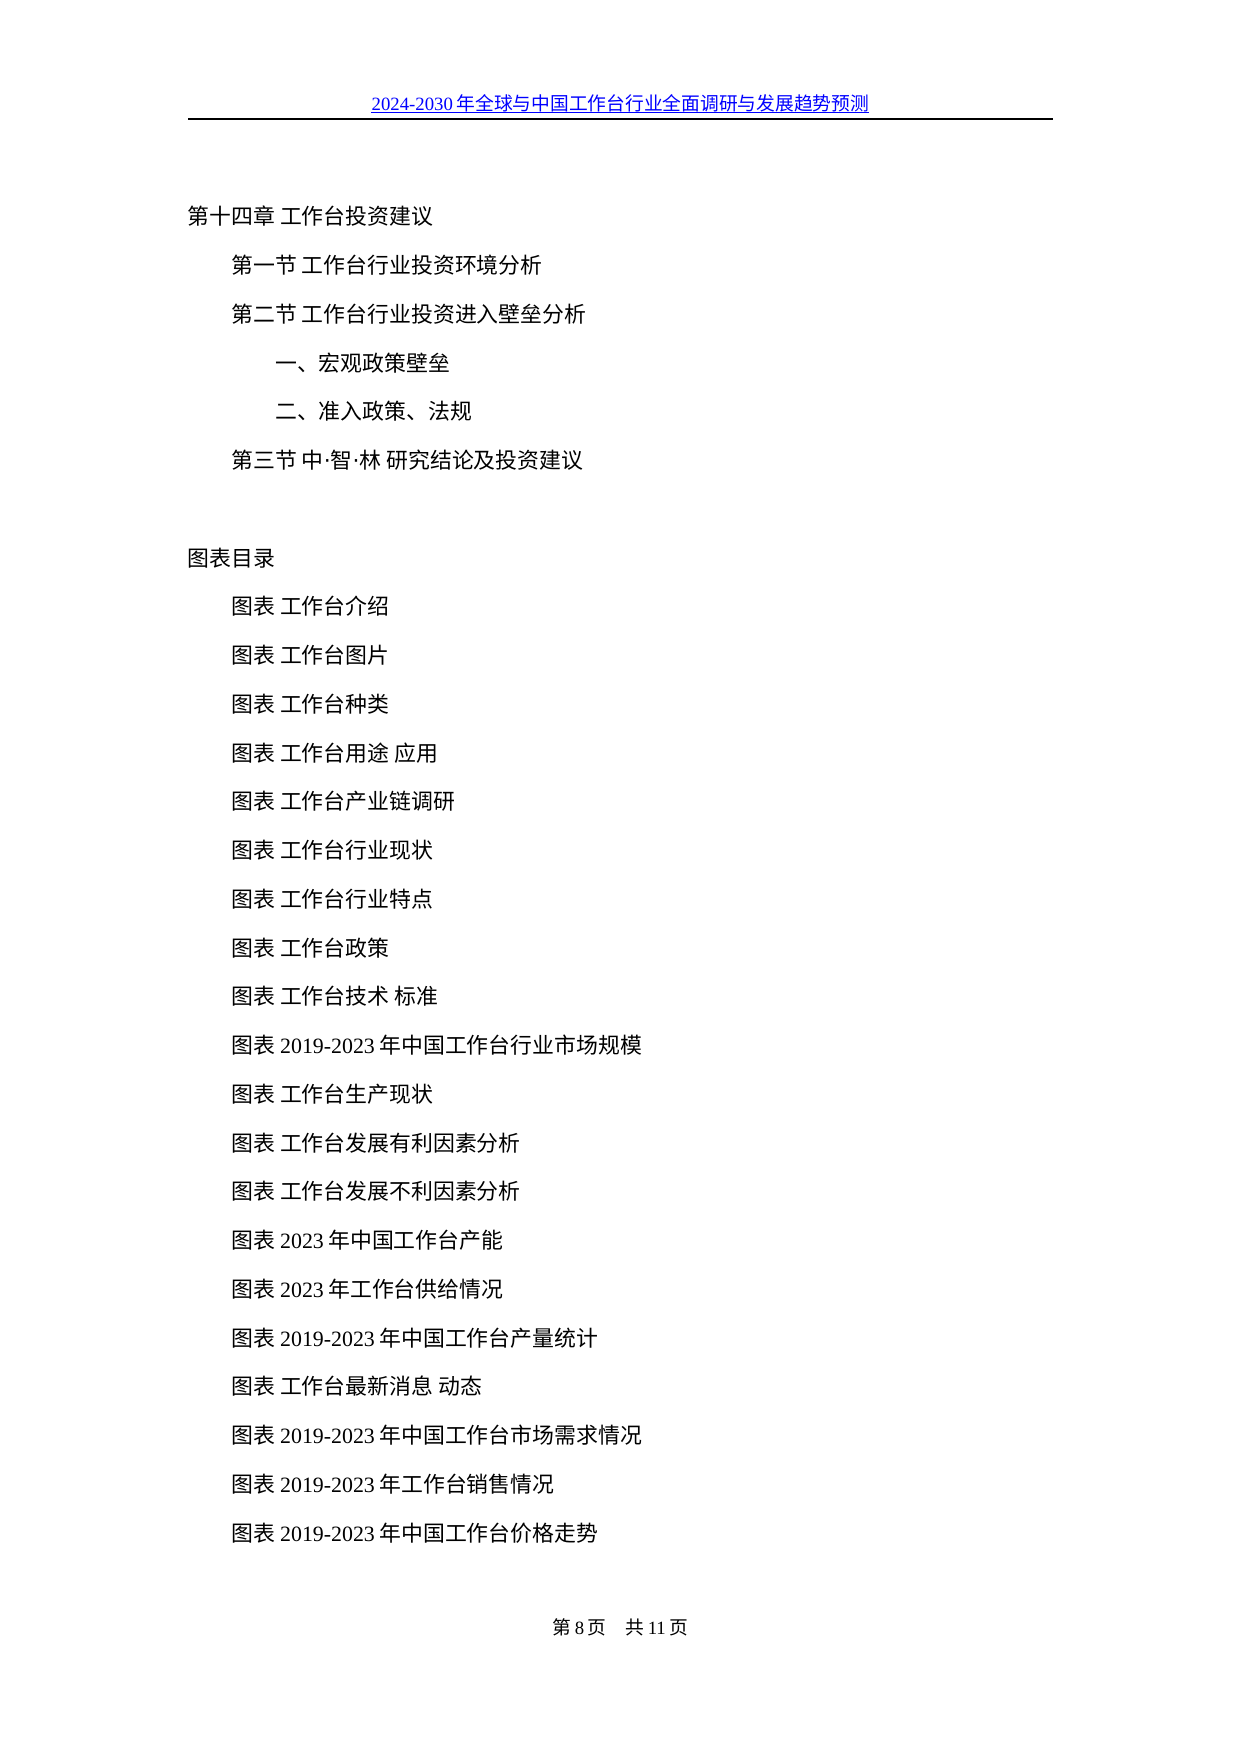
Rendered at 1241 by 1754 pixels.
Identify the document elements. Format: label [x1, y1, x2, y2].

text [187, 150, 1053, 1548]
